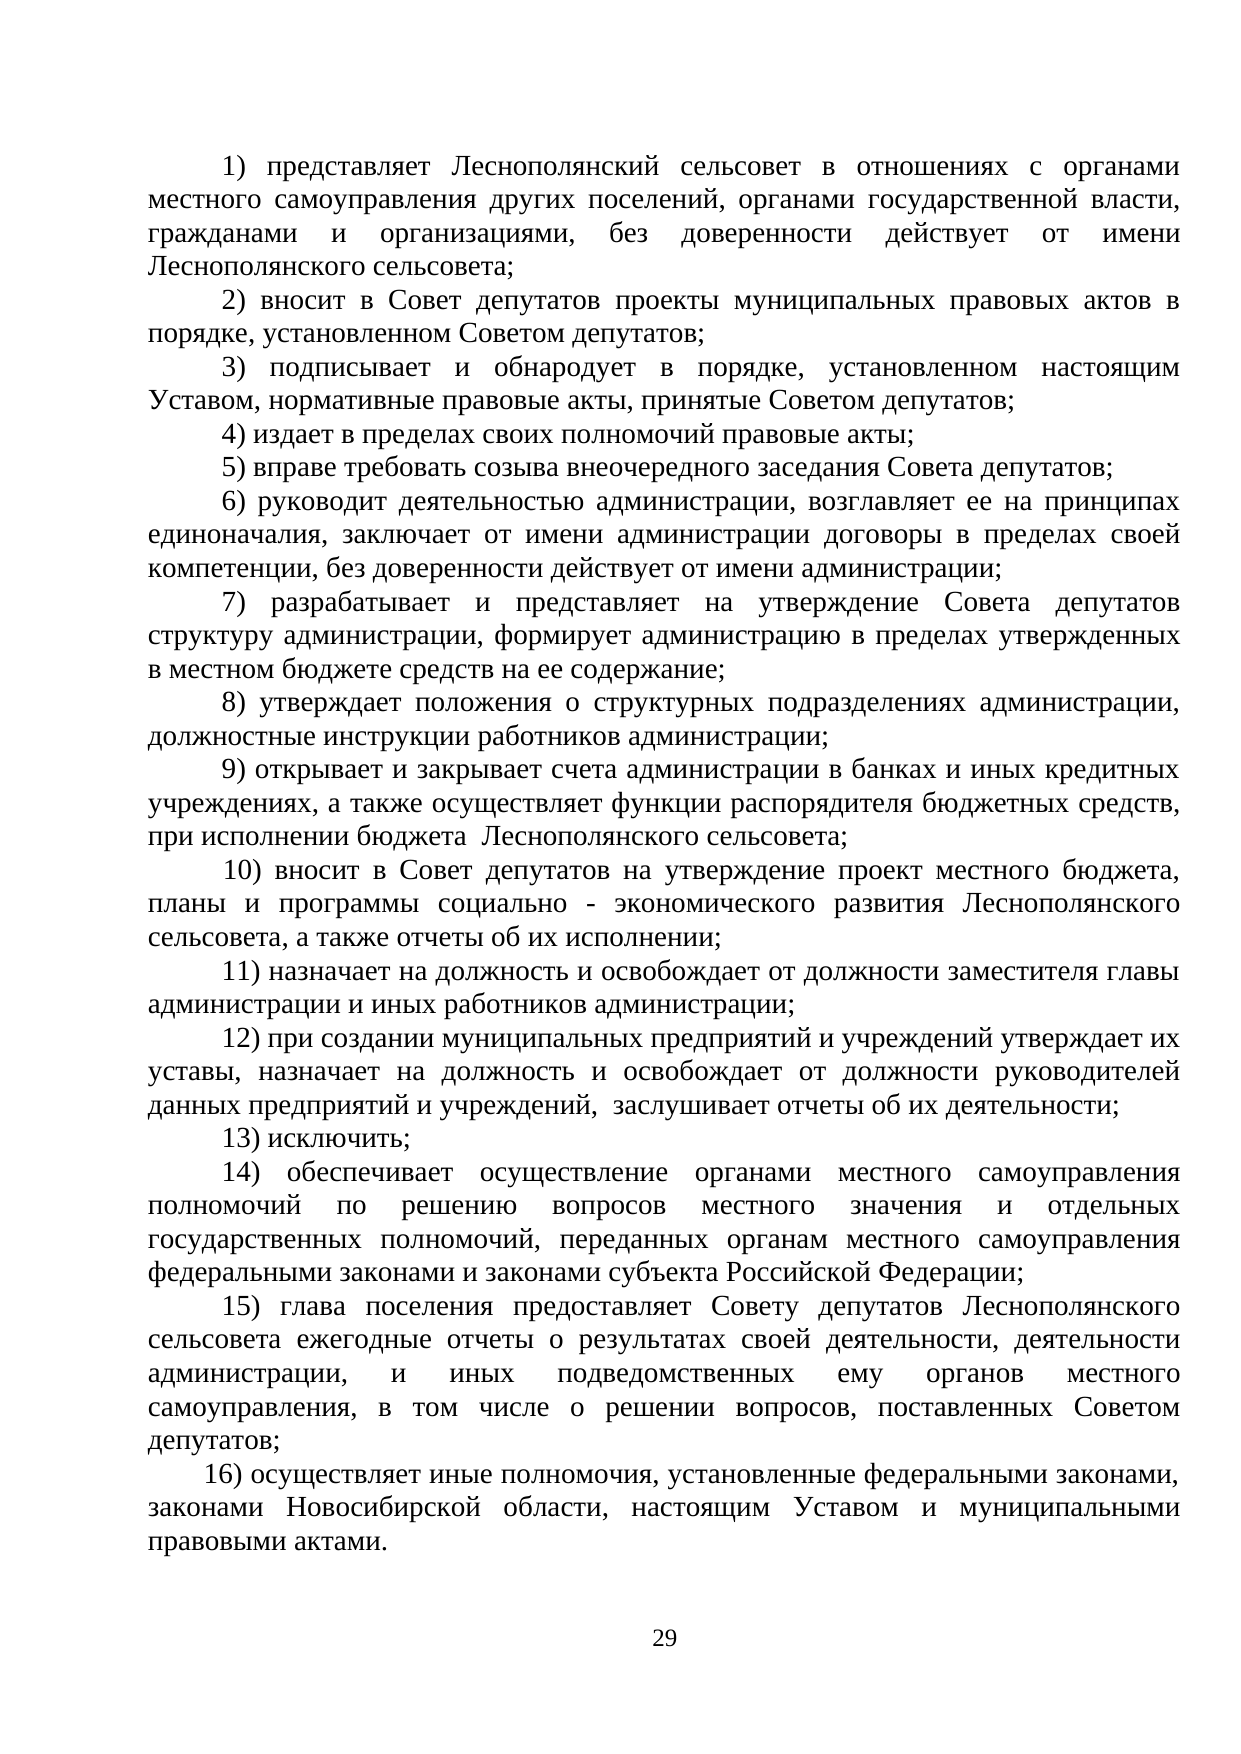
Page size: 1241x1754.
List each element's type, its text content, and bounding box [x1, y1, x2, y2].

text 14) обеспечивает осуществление органами местного самоуправления полномочий по решению вопросов местного значения и отдельных государственных полномочий, переданных органам местного самоуправления федеральными законами и законами субъекта Российской Федерации; [148, 1154, 1181, 1288]
text 4) издает в пределах своих полномочий правовые акты; [148, 416, 1181, 449]
text 1) представляет Леснополянский сельсовет в отношениях с органами местного самоуправления других поселений, органами государственной власти, гражданами и организациями, без доверенности действует от имени Леснополянского сельсовета; [148, 148, 1181, 282]
text 6) руководит деятельностью администрации, возглавляет ее на принципах единоначалия, заключает от имени администрации договоры в пределах своей компетенции, без доверенности действует от имени администрации; [148, 483, 1181, 584]
text 12) при создании муниципальных предприятий и учреждений утверждает их уставы, назначает на должность и освобождает от должности руководителей данных предприятий и учреждений, заслушивает отчеты об их деятельности; [148, 1020, 1181, 1120]
text 10) вносит в Совет депутатов на утверждение проект местного бюджета, планы и программы социально - экономического развития Леснополянского сельсовета, а также отчеты об их исполнении; [148, 852, 1181, 953]
text 7) разрабатывает и представляет на утверждение Совета депутатов структуру администрации, формирует администрацию в пределах утвержденных в местном бюджете средств на ее содержание; [148, 584, 1181, 684]
text 2) вносит в Совет депутатов проекты муниципальных правовых актов в порядке, установленном Советом депутатов; [148, 282, 1181, 349]
text 9) открывает и закрывает счета администрации в банках и иных кредитных учреждениях, а также осуществляет функции распорядителя бюджетных средств, при исполнении бюджета Леснополянского сельсовета; [148, 751, 1181, 852]
text 15) глава поселения предоставляет Совету депутатов Леснополянского сельсовета ежегодные отчеты о результатах своей деятельности, деятельности администрации, и иных подведомственных ему органов местного самоуправления, в том числе о решении вопросов, поставленных Советом депутатов; [148, 1288, 1181, 1456]
text 11) назначает на должность и освобождает от должности заместителя главы администрации и иных работников администрации; [148, 953, 1181, 1020]
text 5) вправе требовать созыва внеочередного заседания Совета депутатов; [148, 449, 1181, 483]
text 16) осуществляет иные полномочия, установленные федеральными законами, законами Новосибирской области, настоящим Уставом и муниципальными правовыми актами. [148, 1456, 1181, 1556]
text 3) подписывает и обнародует в порядке, установленном настоящим Уставом, нормативные правовые акты, принятые Советом депутатов; [148, 349, 1181, 416]
text 13) исключить; [148, 1120, 1181, 1154]
text 8) утверждает положения о структурных подразделениях администрации, должностные инструкции работников администрации; [148, 684, 1181, 751]
